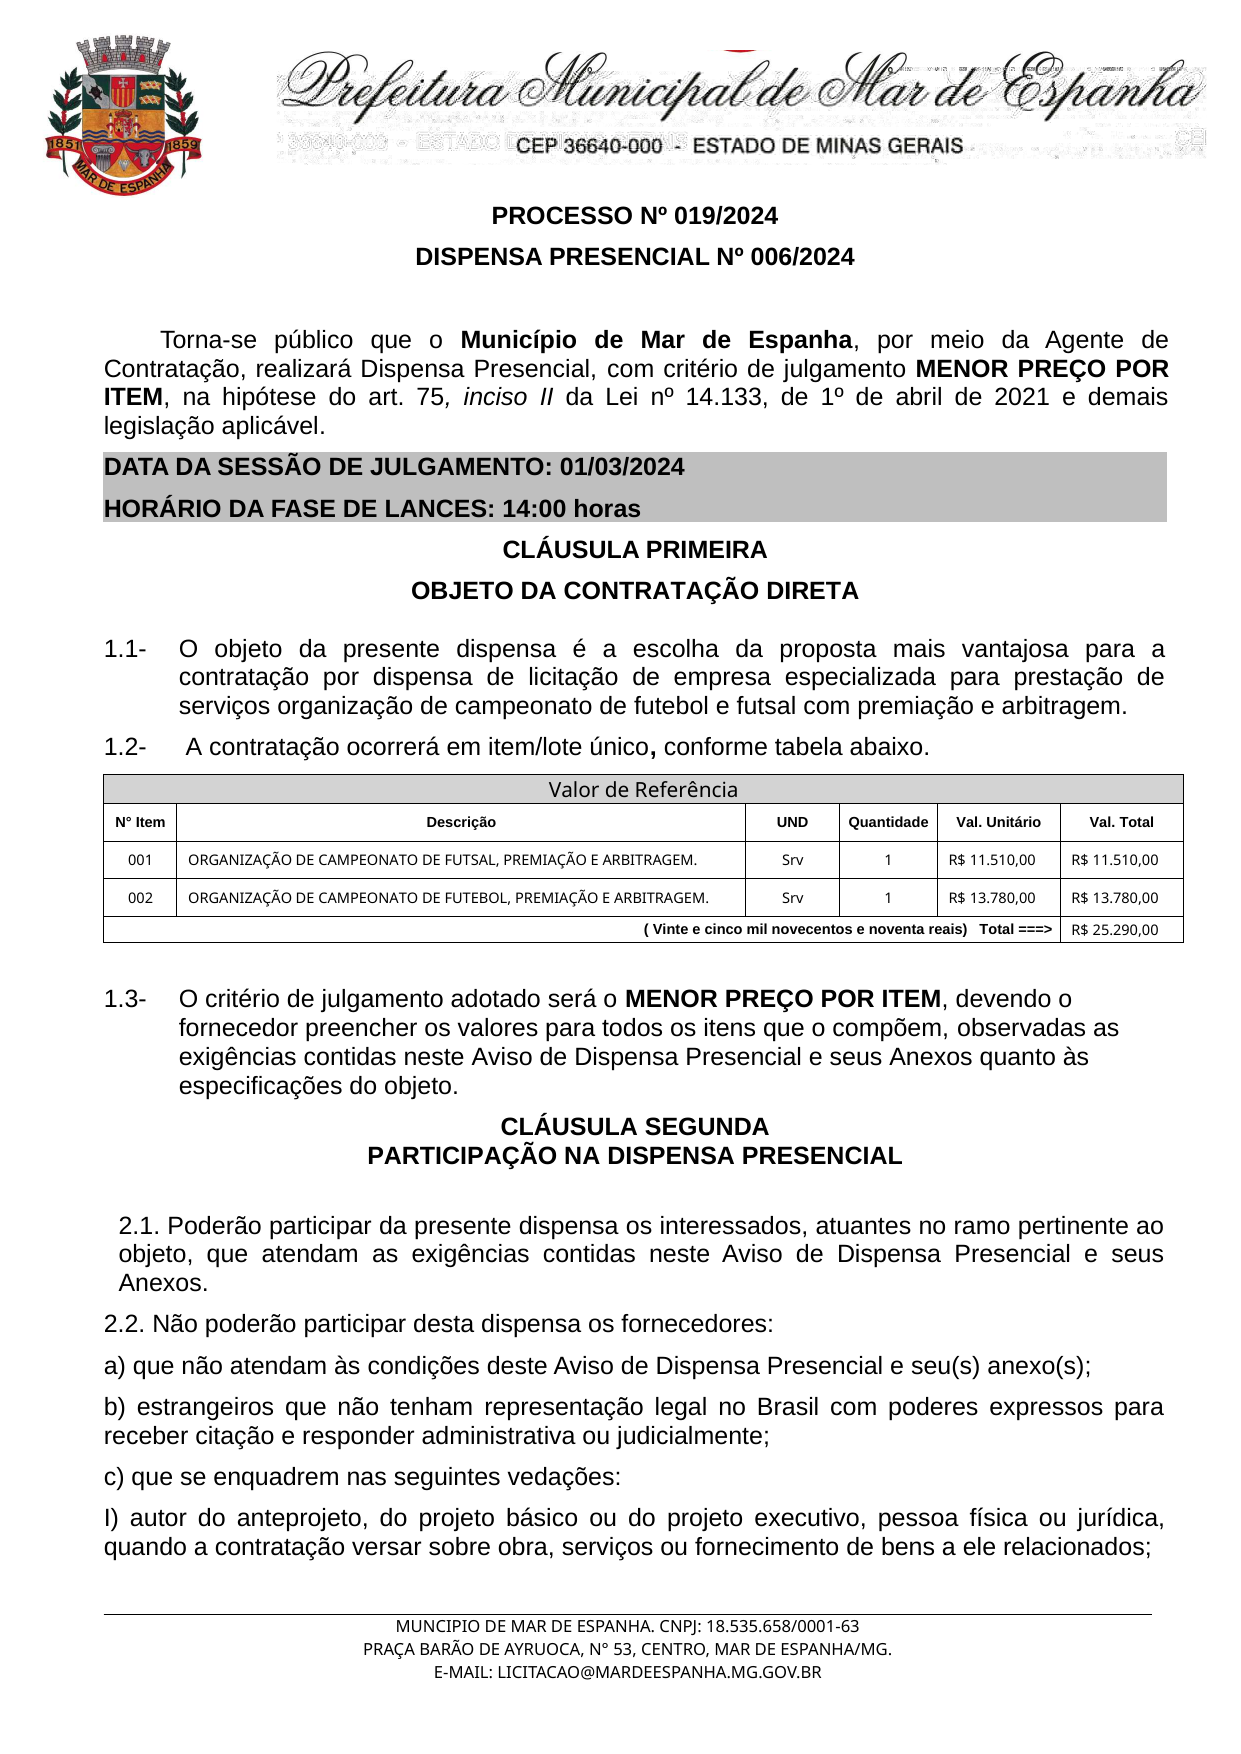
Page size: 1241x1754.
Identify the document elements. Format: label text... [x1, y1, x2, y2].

list O critério de julgamento adotado será o MENOR PREÇO POR ITEM, devendo o fornecedor preencher os valores para todos os itens que o compõem, observadas as exigências contidas neste Aviso de Dispensa Presencial e seus Anexos quanto às especificações do objeto. [103, 984, 1167, 1099]
table_cell ORGANIZAÇÃO DE CAMPEONATO DE FUTSAL, PREMIAÇÃO E ARBITRAGEM. [177, 842, 745, 878]
text HORÁRIO DA FASE DE LANCES: 14:00 horas [103, 494, 1167, 522]
subtitle CLÁUSULA SEGUNDA [103, 1112, 1167, 1141]
table_cell R$ 13.780,00 [1061, 879, 1183, 916]
table_cell R$ 11.510,00 [1061, 842, 1183, 878]
table_cell 1 [840, 842, 937, 878]
text 2.2. Não poderão participar desta dispensa os fornecedores: [103, 1309, 1167, 1338]
text b) estrangeiros que não tenham representação legal no Brasil com poderes expressos para receber citação e responder administrativa ou judicialmente; [103, 1392, 1167, 1449]
table_header Valor de Referência [104, 775, 1183, 803]
table_cell 001 [104, 842, 176, 878]
text I) autor do anteprojeto, do projeto básico ou do projeto executivo, pessoa física ou jurídica, quando a contratação versar sobre obra, serviços ou fornecimento de bens a ele relacionados; [103, 1503, 1167, 1561]
list O objeto da presente dispensa é a escolha da proposta mais vantajosa para a contratação por dispensa de licitação de empresa especializada para prestação de serviços organização de campeonato de futebol e futsal com premiação e arbitragem. [103, 634, 1167, 720]
text CLÁUSULA PRIMEIRA [103, 535, 1167, 564]
text PROCESSO Nº 019/2024 [103, 201, 1167, 230]
table_cell Val. Unitário [938, 804, 1060, 841]
subtitle PARTICIPAÇÃO NA DISPENSA PRESENCIAL [103, 1141, 1167, 1169]
table_cell Srv [746, 879, 839, 916]
text Torna-se público que o Município de Mar de Espanha, por meio da Agente de Contratação, realizará Dispensa Presencial, com critério de julgamento MENOR PREÇO POR ITEM, na hipótese do art. 75, inciso II da Lei nº 14.133, de 1º de abril de 2021 e demais legislação aplicável. [103, 325, 1170, 440]
subtitle OBJETO DA CONTRATAÇÃO DIRETA [103, 576, 1167, 605]
text a) que não atendam às condições deste Aviso de Dispensa Presencial e seu(s) anexo(s); [103, 1351, 1167, 1379]
list A contratação ocorrerá em item/lote único, conforme tabela abaixo. [103, 732, 1167, 761]
table_cell Val. Total [1061, 804, 1183, 841]
table_cell Srv [746, 842, 839, 878]
table_cell ( Vinte e cinco mil novecentos e noventa reais) Total ===> [104, 917, 1060, 942]
table_cell Quantidade [840, 804, 937, 841]
table_cell 002 [104, 879, 176, 916]
text DATA DA SESSÃO DE JULGAMENTO: 01/03/2024 [103, 452, 1167, 481]
table_cell R$ 25.290,00 [1061, 917, 1183, 942]
text DISPENSA PRESENCIAL Nº 006/2024 [103, 242, 1167, 271]
text c) que se enquadrem nas seguintes vedações: [103, 1462, 1167, 1491]
table_cell R$ 11.510,00 [938, 842, 1060, 878]
table_cell ORGANIZAÇÃO DE CAMPEONATO DE FUTEBOL, PREMIAÇÃO E ARBITRAGEM. [177, 879, 745, 916]
table_cell R$ 13.780,00 [938, 879, 1060, 916]
text 2.1. Poderão participar da presente dispensa os interessados, atuantes no ramo pertinente ao objeto, que atendam as exigências contidas neste Aviso de Dispensa Presencial e seus Anexos. [118, 1211, 1167, 1297]
table_cell 1 [840, 879, 937, 916]
picture [276, 50, 1207, 165]
table_cell N° Item [104, 804, 176, 841]
table_cell UND [746, 804, 839, 841]
picture [36, 25, 210, 198]
table_cell Descrição [177, 804, 745, 841]
